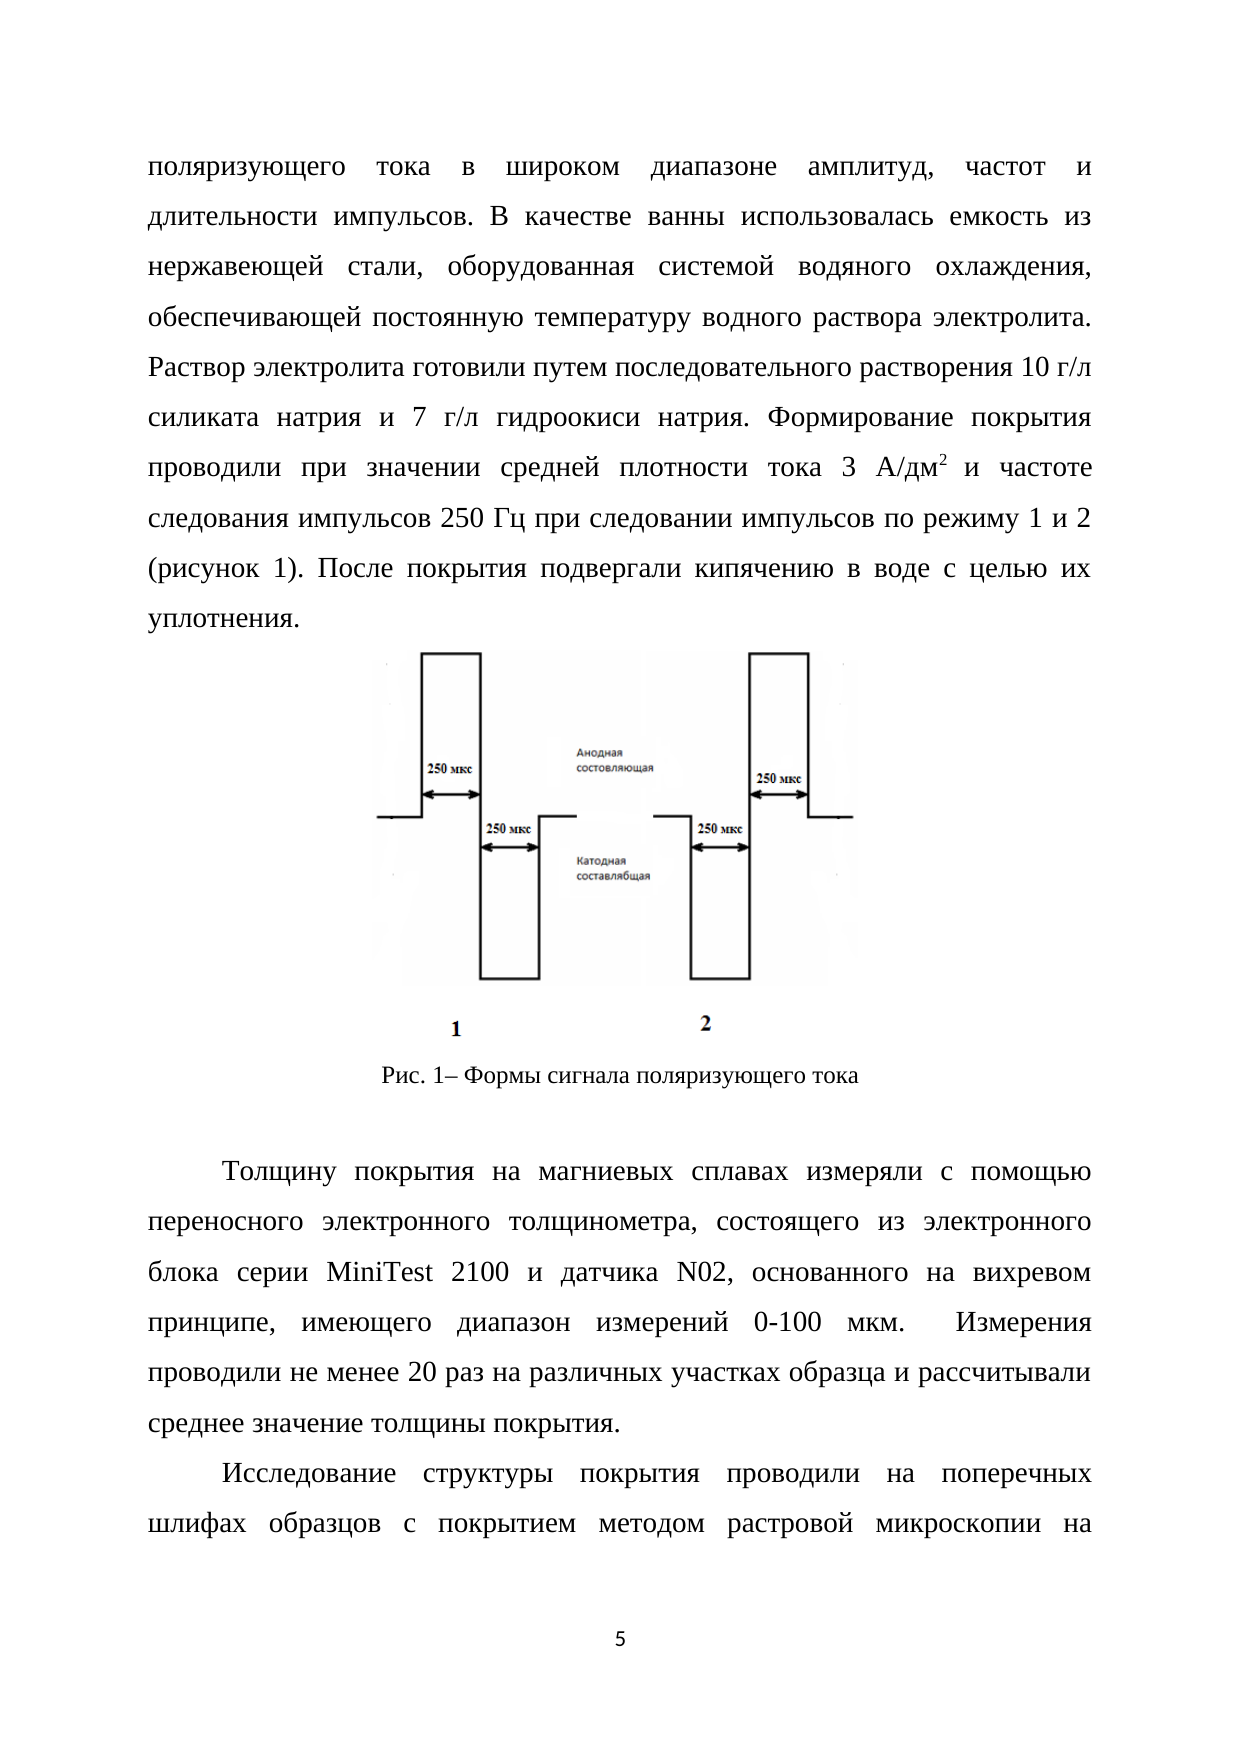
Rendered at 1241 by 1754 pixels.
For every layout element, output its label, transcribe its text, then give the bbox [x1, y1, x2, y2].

picture [372, 650, 869, 1046]
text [148, 1455, 1092, 1539]
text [148, 148, 1092, 634]
text Толщину покрытия на магниевых сплавах измеряли с помощью переносного электронного толщинометра, состоящего из электронного блока серии MiniTest 2100 и датчика N02, основанного на вихревом принципе, имеющего диапазон измерений 0-100 мкм. Измерения проводили не менее 20 раз на различных участках образца и рассчитывали среднее значение толщины покрытия. [148, 1153, 1092, 1438]
text Рис. 1– Формы сигнала поляризующего тока [148, 1060, 1092, 1088]
